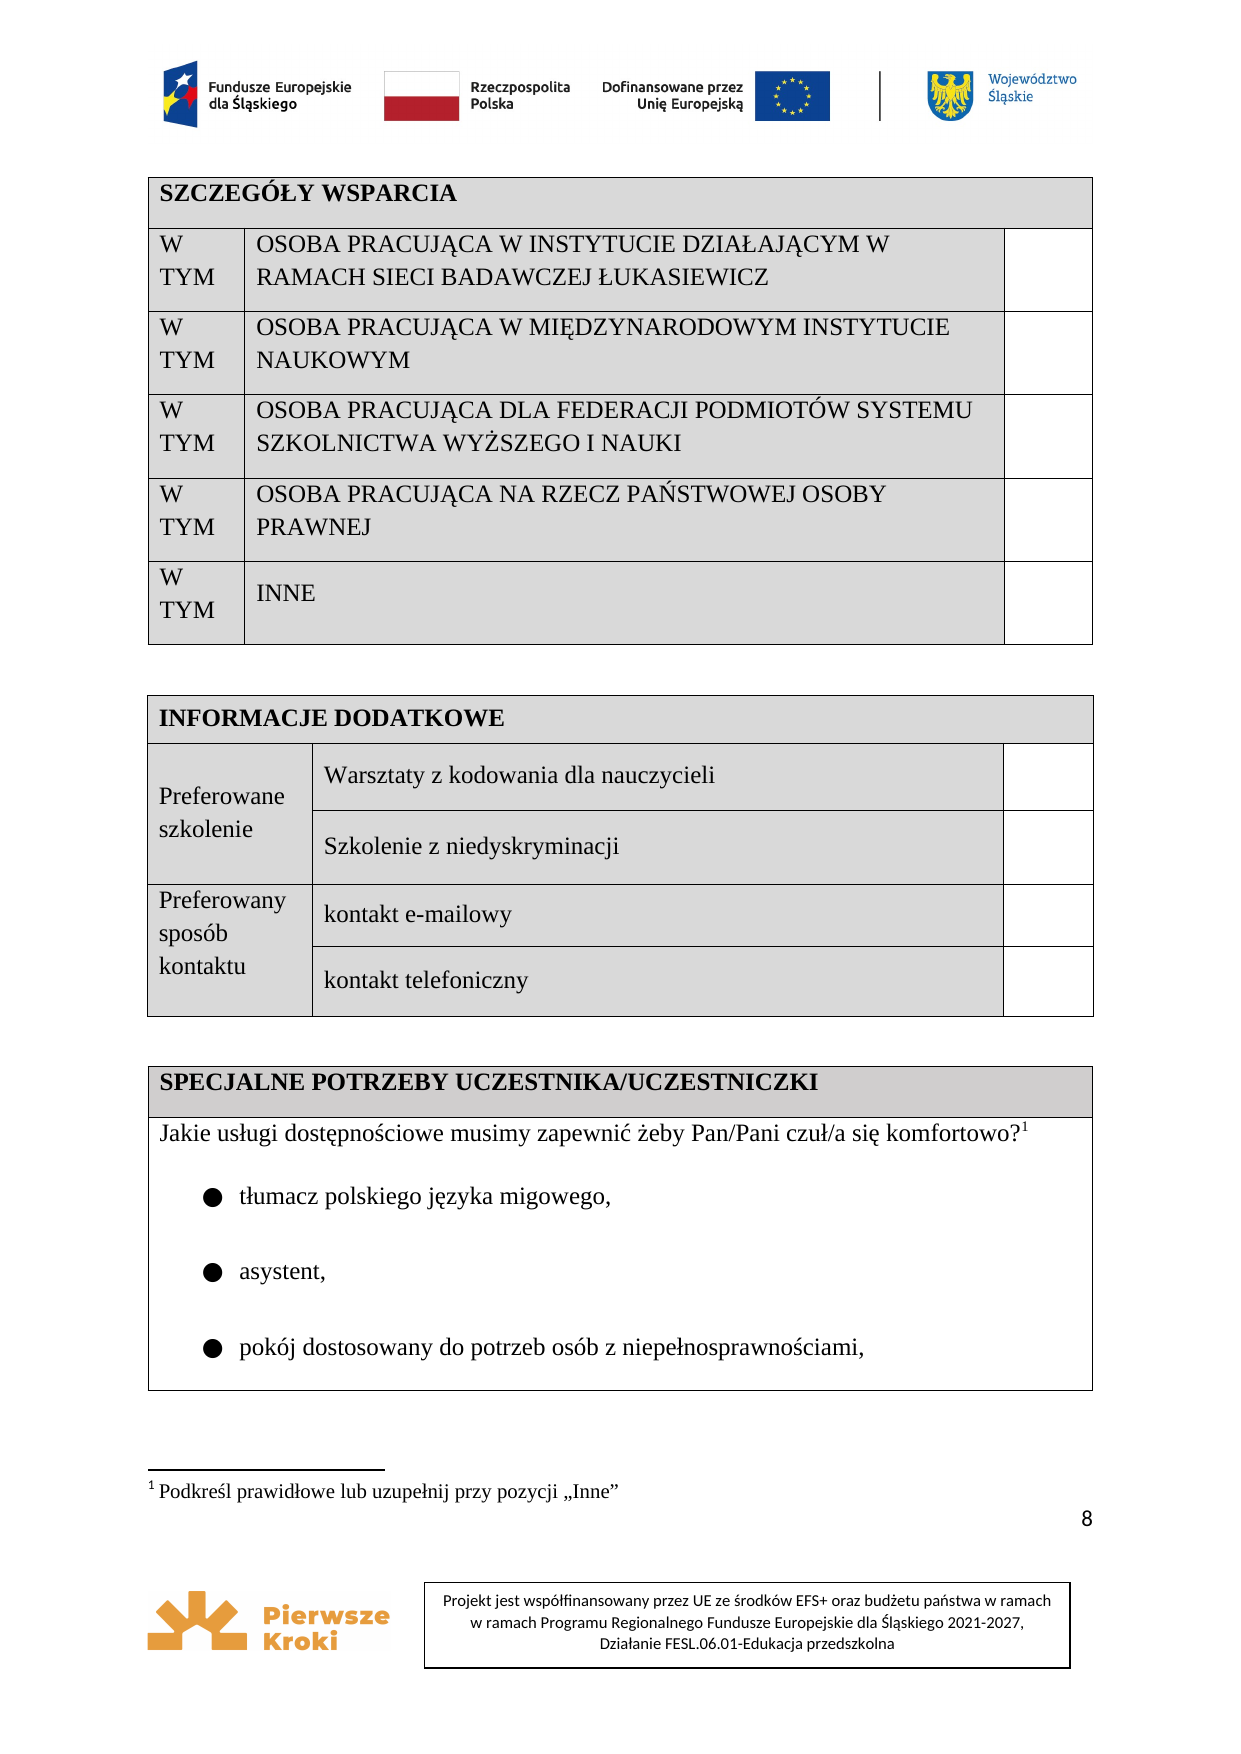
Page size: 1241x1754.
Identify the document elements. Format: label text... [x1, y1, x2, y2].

table_cell Preferowany sposób kontaktu [148, 885, 312, 1016]
picture [147, 1591, 391, 1651]
table_cell [1005, 229, 1092, 311]
table_cell Szkolenie z niedyskryminacji [313, 811, 1003, 884]
table_cell W TYM [149, 312, 244, 394]
table_cell W TYM [149, 395, 244, 478]
table_cell OSOBA PRACUJĄCA NA RZECZ PAŃSTWOWEJ OSOBY PRAWNEJ [245, 479, 1004, 561]
table_cell [1004, 947, 1093, 1016]
table_cell [1005, 479, 1092, 561]
table_header SPECJALNE POTRZEBY UCZESTNIKA/UCZESTNICZKI [149, 1067, 1092, 1117]
table_cell OSOBA PRACUJĄCA W MIĘDZYNARODOWYM INSTYTUCIE NAUKOWYM [245, 312, 1004, 394]
table_cell W TYM [149, 562, 244, 644]
table_cell [1004, 744, 1093, 810]
table_cell [1004, 885, 1093, 946]
table_cell kontakt telefoniczny [313, 947, 1003, 1016]
table_cell W TYM [149, 479, 244, 561]
table_header INFORMACJE DODATKOWE [148, 696, 1093, 743]
table_cell [1004, 811, 1093, 884]
table_cell Preferowane szkolenie [148, 744, 312, 884]
table_cell W TYM [149, 229, 244, 311]
table_cell INNE [245, 562, 1004, 644]
table_cell [1005, 395, 1092, 478]
table_header SZCZEGÓŁY WSPARCIA [149, 178, 1092, 228]
table_cell OSOBA PRACUJĄCA DLA FEDERACJI PODMIOTÓW SYSTEMU SZKOLNICTWA WYŻSZEGO I NAUKI [245, 395, 1004, 478]
table_cell [1005, 562, 1092, 644]
table_cell [1005, 312, 1092, 394]
table_cell kontakt e-mailowy [313, 885, 1003, 946]
table_cell OSOBA PRACUJĄCA W INSTYTUCIE DZIAŁAJĄCYM W RAMACH SIECI BADAWCZEJ ŁUKASIEWICZ [245, 229, 1004, 311]
table_cell Warsztaty z kodowania dla nauczycieli [313, 744, 1003, 810]
picture [147, 44, 1093, 144]
